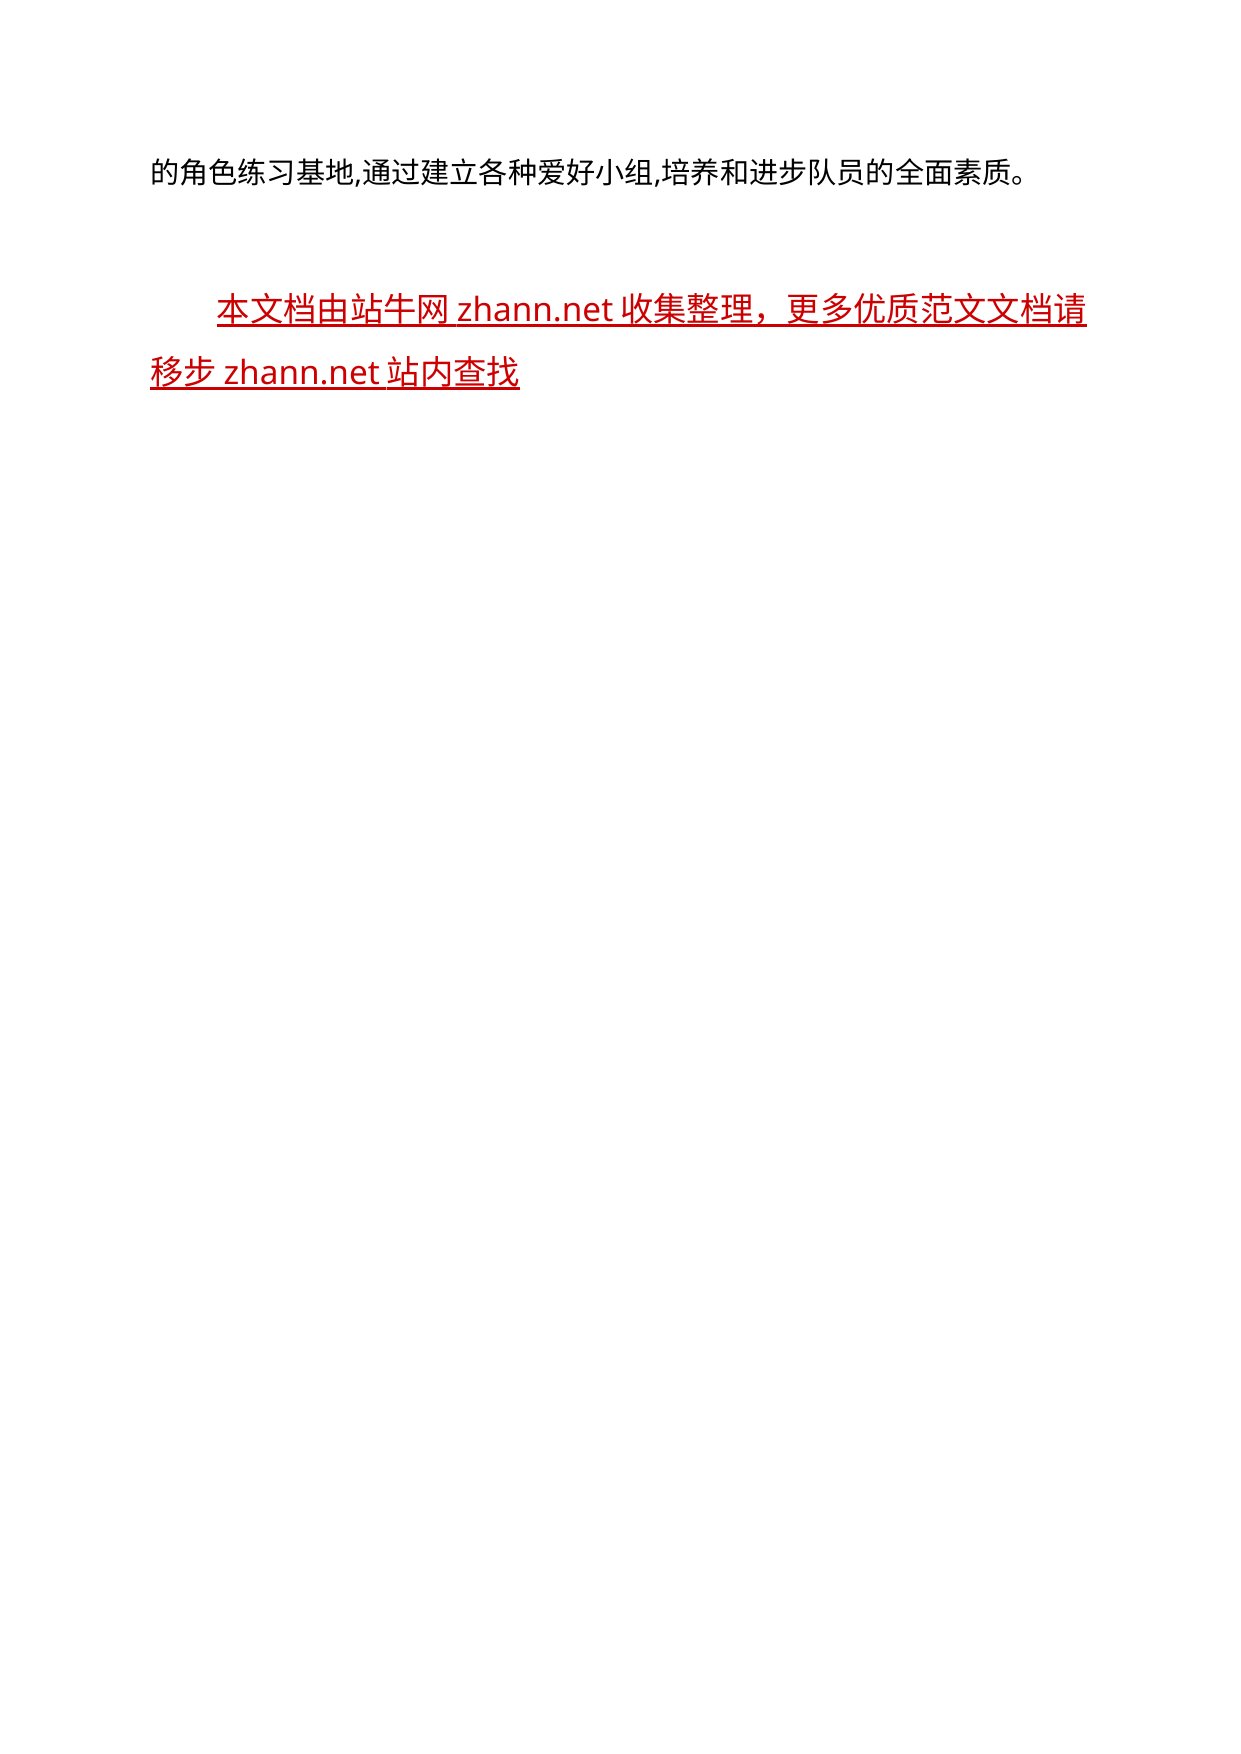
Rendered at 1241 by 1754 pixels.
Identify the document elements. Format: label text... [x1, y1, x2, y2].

text 本文档由站牛网zhann.net收集整理，更多优质范文文档请移步zhann.net站内查找 [150, 283, 1090, 394]
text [150, 150, 1090, 192]
